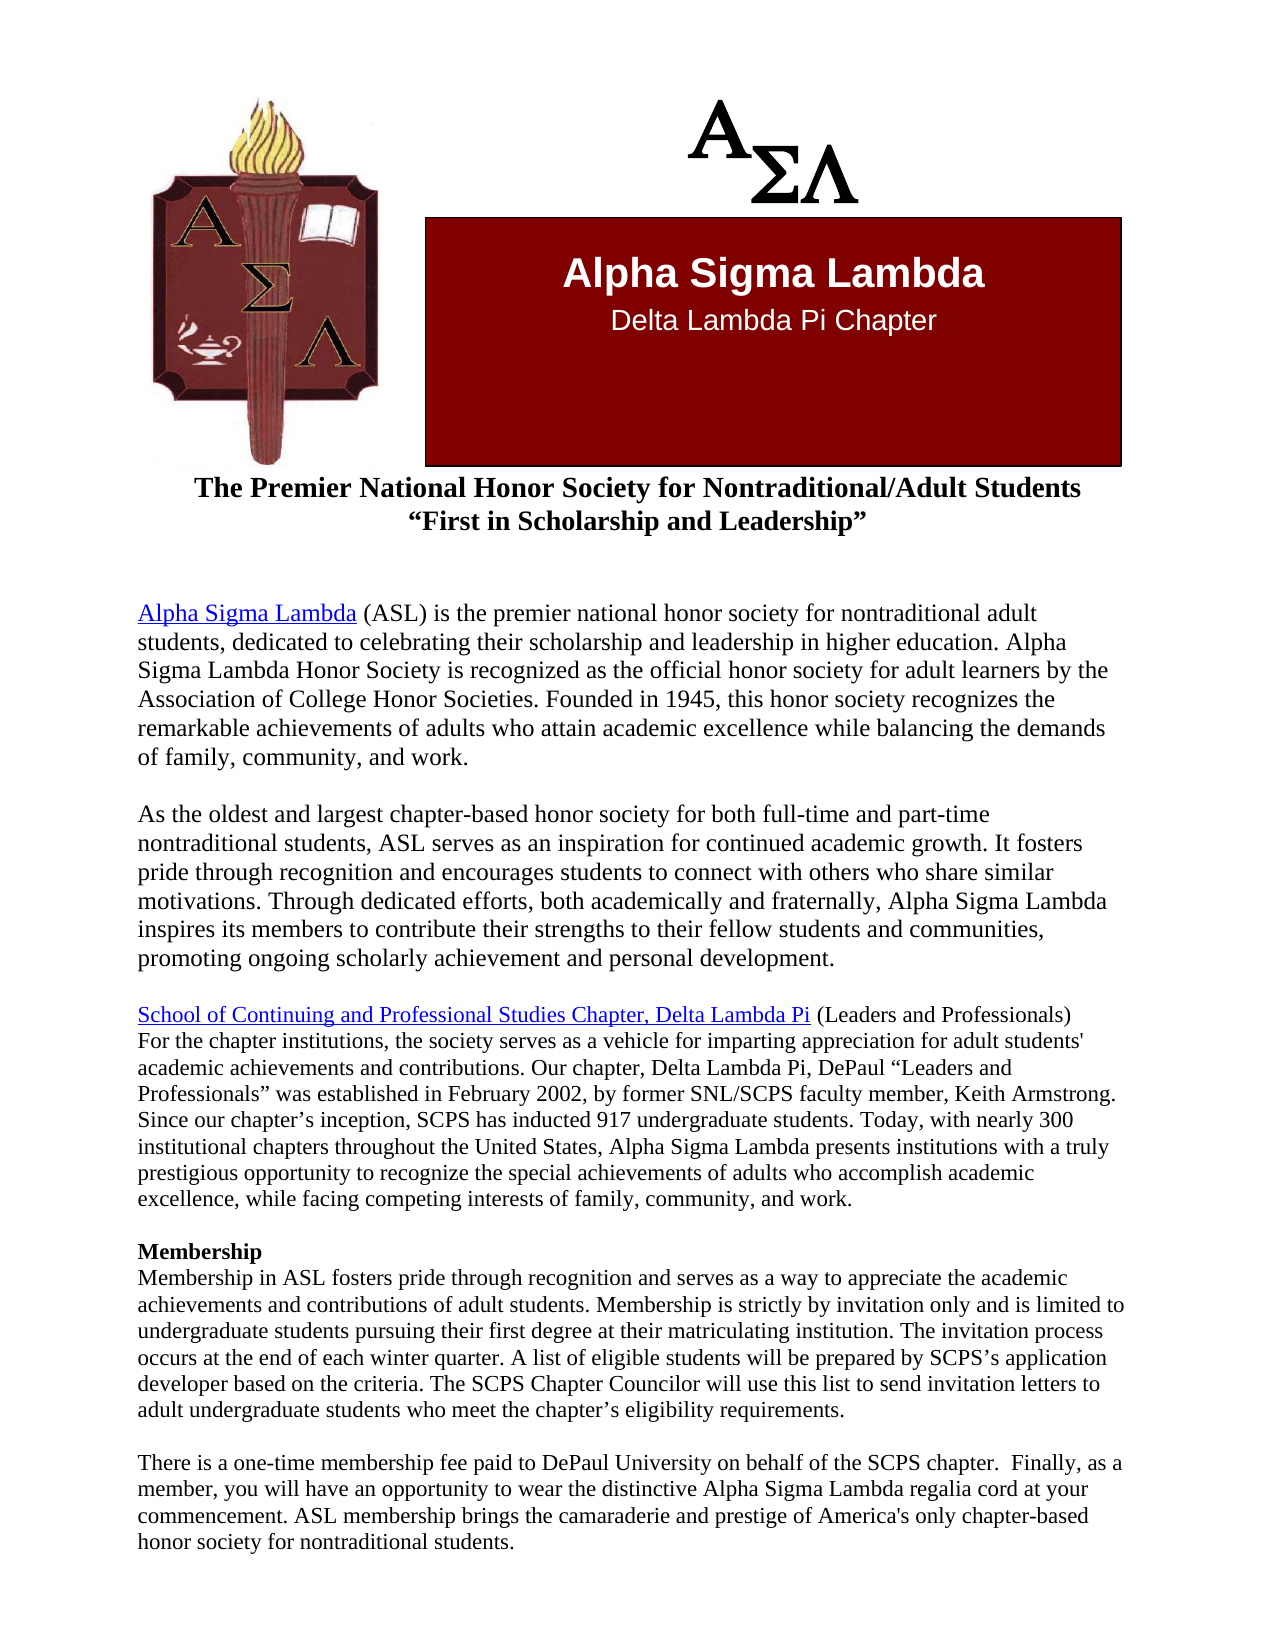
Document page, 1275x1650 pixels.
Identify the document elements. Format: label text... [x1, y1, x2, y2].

text For the chapter institutions, the society serves as a vehicle for imparting appreciation for adult students' academic achievements and contributions. Our chapter, Delta Lambda Pi, DePaul “Leaders and Professionals” was established in February 2002, by former SNL/SCPS faculty member, Keith Armstrong. Since our chapter’s inception, SCPS has inducted 917 undergraduate students. Today, with nearly 300 institutional chapters throughout the United States, Alpha Sigma Lambda presents institutions with a truly prestigious opportunity to recognize the special achievements of adults who accomplish academic excellence, while facing competing interests of family, community, and work. [137, 1027, 1131, 1212]
text “First in Scholarship and Leadership” [144, 504, 1131, 536]
text School of Continuing and Professional Studies Chapter, Delta Lambda Pi (Leaders and Professionals) [137, 1001, 1131, 1027]
text Membership in ASL fosters pride through recognition and serves as a way to appreciate the academic achievements and contributions of adult students. Membership is strictly by invitation only and is limited to undergraduate students pursuing their first degree at their matriculating institution. The invitation process occurs at the end of each winter quarter. A list of eligible students will be prepared by SCPS’s application developer based on the criteria. The SCPS Chapter Councilor will use this list to send invitation letters to adult undergraduate students who meet the chapter’s eligibility requirements. [137, 1264, 1131, 1423]
text The Premier National Honor Society for Nontraditional/Adult Students [144, 471, 1131, 504]
text Alpha Sigma Lambda (ASL) is the premier national honor society for nontraditional adult students, dedicated to celebrating their scholarship and leadership in higher education. Alpha Sigma Lambda Honor Society is recognized as the official honor society for adult learners by the Association of College Honor Societies. Founded in 1945, this honor society recognizes the remarkable achievements of adults who attain academic excellence while balancing the demands of family, community, and work. [137, 598, 1131, 770]
text Membership [137, 1238, 1131, 1264]
text There is a one-time membership fee paid to DePaul University on behalf of the SCPS chapter. Finally, as a member, you will have an opportunity to wear the distinctive Alpha Sigma Lambda regalia cord at your commencement. ASL membership brings the camaraderie and prestige of America's only chapter-based honor society for nontraditional students. [137, 1449, 1131, 1554]
text As the oldest and largest chapter-based honor society for both full-time and part-time nontraditional students, ASL serves as an inspiration for continued academic growth. It fosters pride through recognition and encourages students to connect with others who share similar motivations. Through dedicated efforts, both academically and fraternally, Alpha Sigma Lambda inspires its members to contribute their strengths to their fellow students and communities, promoting ongoing scholarly achievement and personal development. [137, 799, 1131, 972]
picture [150, 97, 381, 468]
